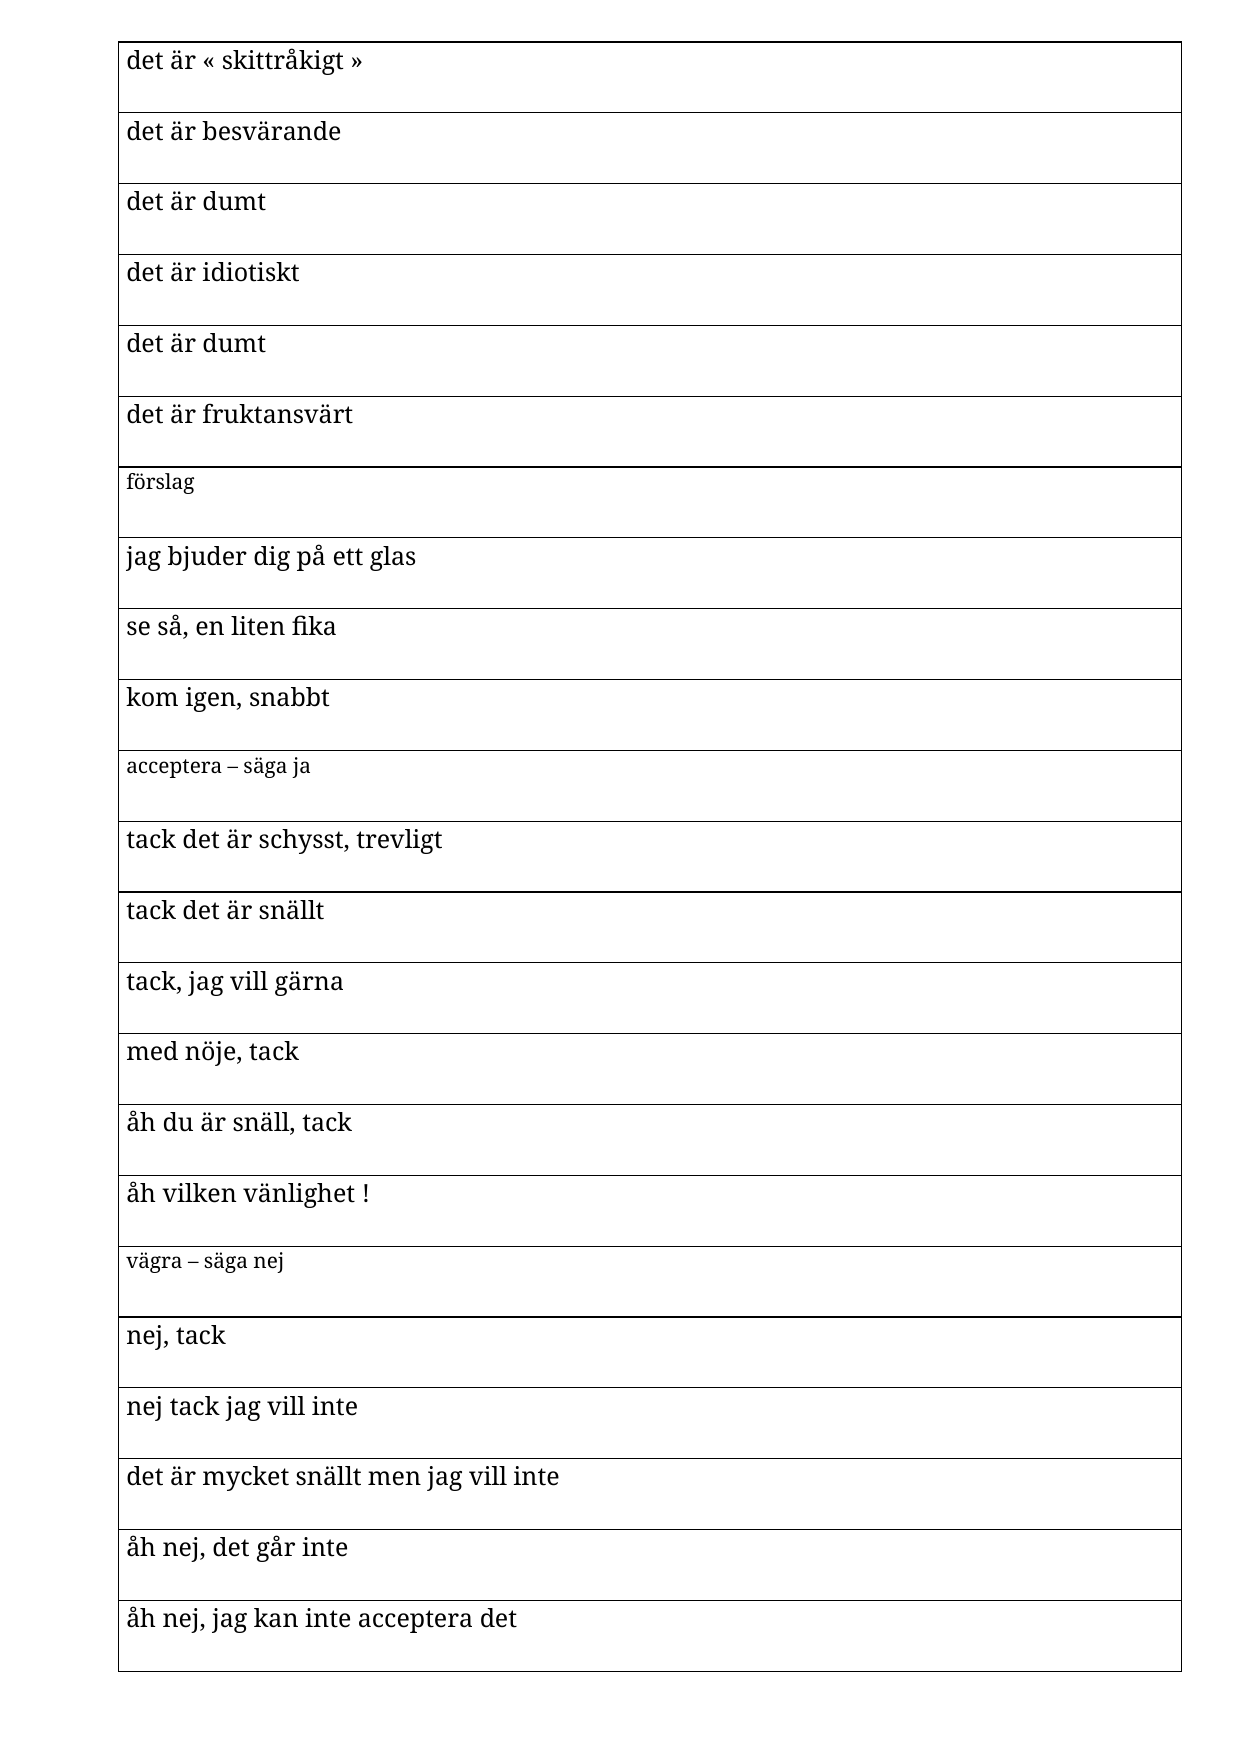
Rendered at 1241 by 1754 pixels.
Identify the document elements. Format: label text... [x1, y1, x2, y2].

table_cell [976, 822, 1181, 891]
table_cell nej tack jag vill inte [119, 1388, 976, 1458]
table_cell [976, 326, 1181, 396]
table_cell tack, jag vill gärna [119, 963, 976, 1033]
table_cell [976, 609, 1181, 679]
table_cell vägra – säga nej [119, 1247, 976, 1316]
table_cell [976, 1601, 1181, 1671]
table_cell [976, 1034, 1181, 1104]
table_cell [976, 1388, 1181, 1458]
table_cell åh nej, det går inte [119, 1530, 976, 1600]
table_cell tack det är snällt [119, 893, 976, 962]
table_cell åh nej, jag kan inte acceptera det [119, 1601, 976, 1671]
table_cell det är fruktansvärt [119, 397, 976, 466]
table_cell det är dumt [119, 184, 976, 254]
table_cell [976, 113, 1181, 183]
table_cell [976, 43, 1181, 112]
table_cell nej, tack [119, 1318, 976, 1387]
table_cell tack det är schysst, trevligt [119, 822, 976, 891]
table_cell det är dumt [119, 326, 976, 396]
table_cell [976, 538, 1181, 608]
table_cell [976, 397, 1181, 466]
table_cell det är besvärande [119, 113, 976, 183]
table_cell [976, 1459, 1181, 1529]
table_cell åh du är snäll, tack [119, 1105, 976, 1175]
table_cell [976, 751, 1181, 821]
table_cell det är « skittråkigt » [119, 43, 976, 112]
table_cell se så, en liten fika [119, 609, 976, 679]
table_cell åh vilken vänlighet ! [119, 1176, 976, 1246]
table_cell det är mycket snällt men jag vill inte [119, 1459, 976, 1529]
table_cell [976, 963, 1181, 1033]
table_cell med nöje, tack [119, 1034, 976, 1104]
table_cell [976, 1247, 1181, 1316]
table_cell [976, 1318, 1181, 1387]
table_cell [976, 255, 1181, 325]
table_cell det är idiotiskt [119, 255, 976, 325]
table_cell kom igen, snabbt [119, 680, 976, 750]
table_cell [976, 1105, 1181, 1175]
table_cell förslag [119, 468, 976, 537]
table_cell jag bjuder dig på ett glas [119, 538, 976, 608]
table_cell [976, 468, 1181, 537]
table_cell [976, 893, 1181, 962]
table_cell [976, 1176, 1181, 1246]
table_cell [976, 184, 1181, 254]
table_cell acceptera – säga ja [119, 751, 976, 821]
table_cell [976, 1530, 1181, 1600]
table_cell [976, 680, 1181, 750]
